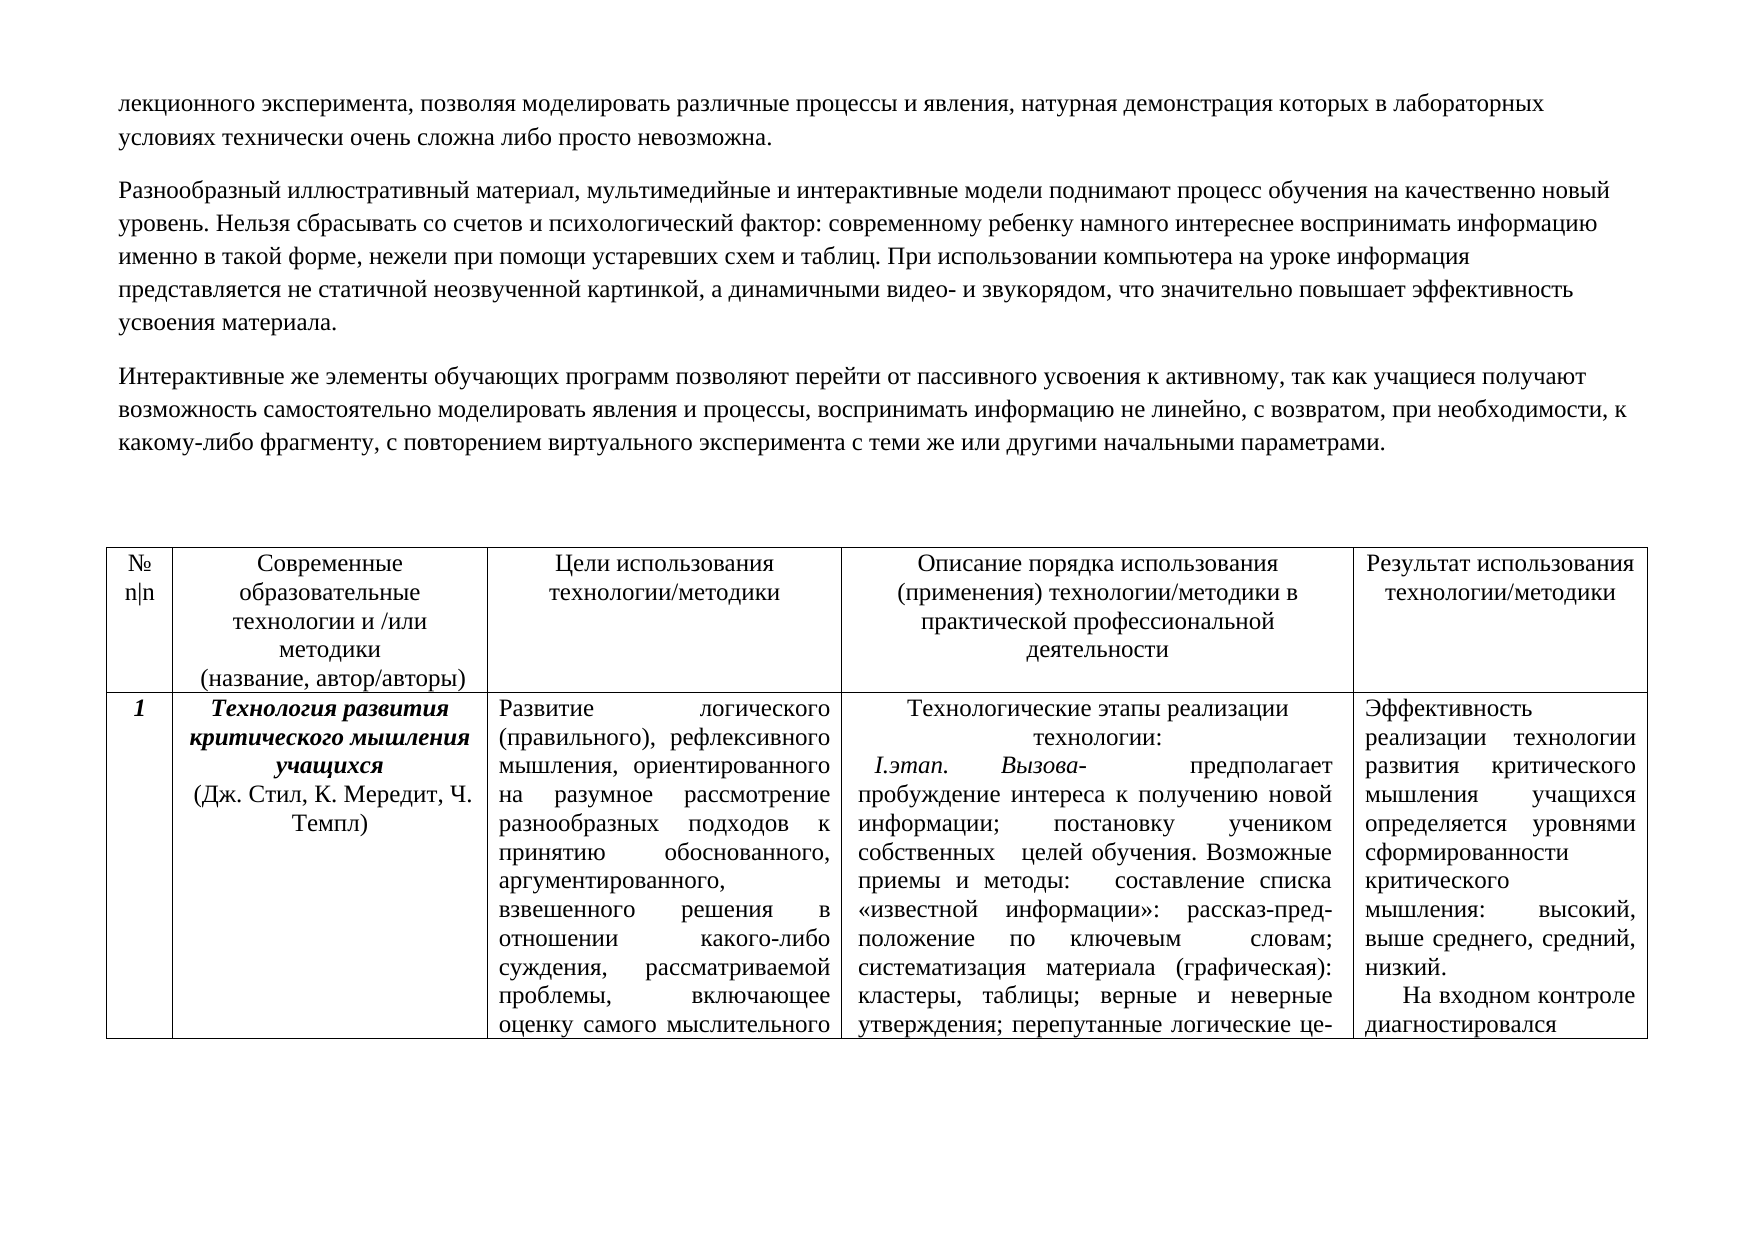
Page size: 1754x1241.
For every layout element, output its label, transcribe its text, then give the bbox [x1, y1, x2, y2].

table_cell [1354, 693, 1647, 1038]
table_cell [173, 693, 487, 1038]
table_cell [842, 693, 1353, 1038]
text Интерактивные же элементы обучающих программ позволяют перейти от пассивного усвоения к активному, так как учащиеся получают возможность самостоятельно моделировать явления и процессы, воспринимать информацию не линейно, с возвратом, при необходимости, к какому-либо фрагменту, с повторением виртуального эксперимента с теми же или другими начальными параметрами. [118, 361, 1636, 456]
text Разнообразный иллюстративный материал, мультимедийные и интерактивные модели поднимают процесс обучения на качественно новый уровень. Нельзя сбрасывать со счетов и психологический фактор: современному ребенку намного интереснее воспринимать информацию именно в такой форме, нежели при помощи устаревших схем и таблиц. При использовании компьютера на уроке информация представляется не статичной неозвученной картинкой, а динамичными видео- и звукорядом, что значительно повышает эффективность усвоения материала. [118, 175, 1636, 336]
table_header Описание порядка использования (применения) технологии/методики в практической профессиональной деятельности [842, 548, 1353, 692]
table_header Современные образовательные технологии и /или методики (название, автор/авторы) [173, 548, 487, 692]
table_header Результат использования технологии/методики [1354, 548, 1647, 692]
table_header Цели использования технологии/методики [488, 548, 841, 692]
table_cell 1 [107, 693, 172, 1038]
table_header № n|n [107, 548, 172, 692]
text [118, 88, 1636, 150]
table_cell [488, 693, 841, 1038]
